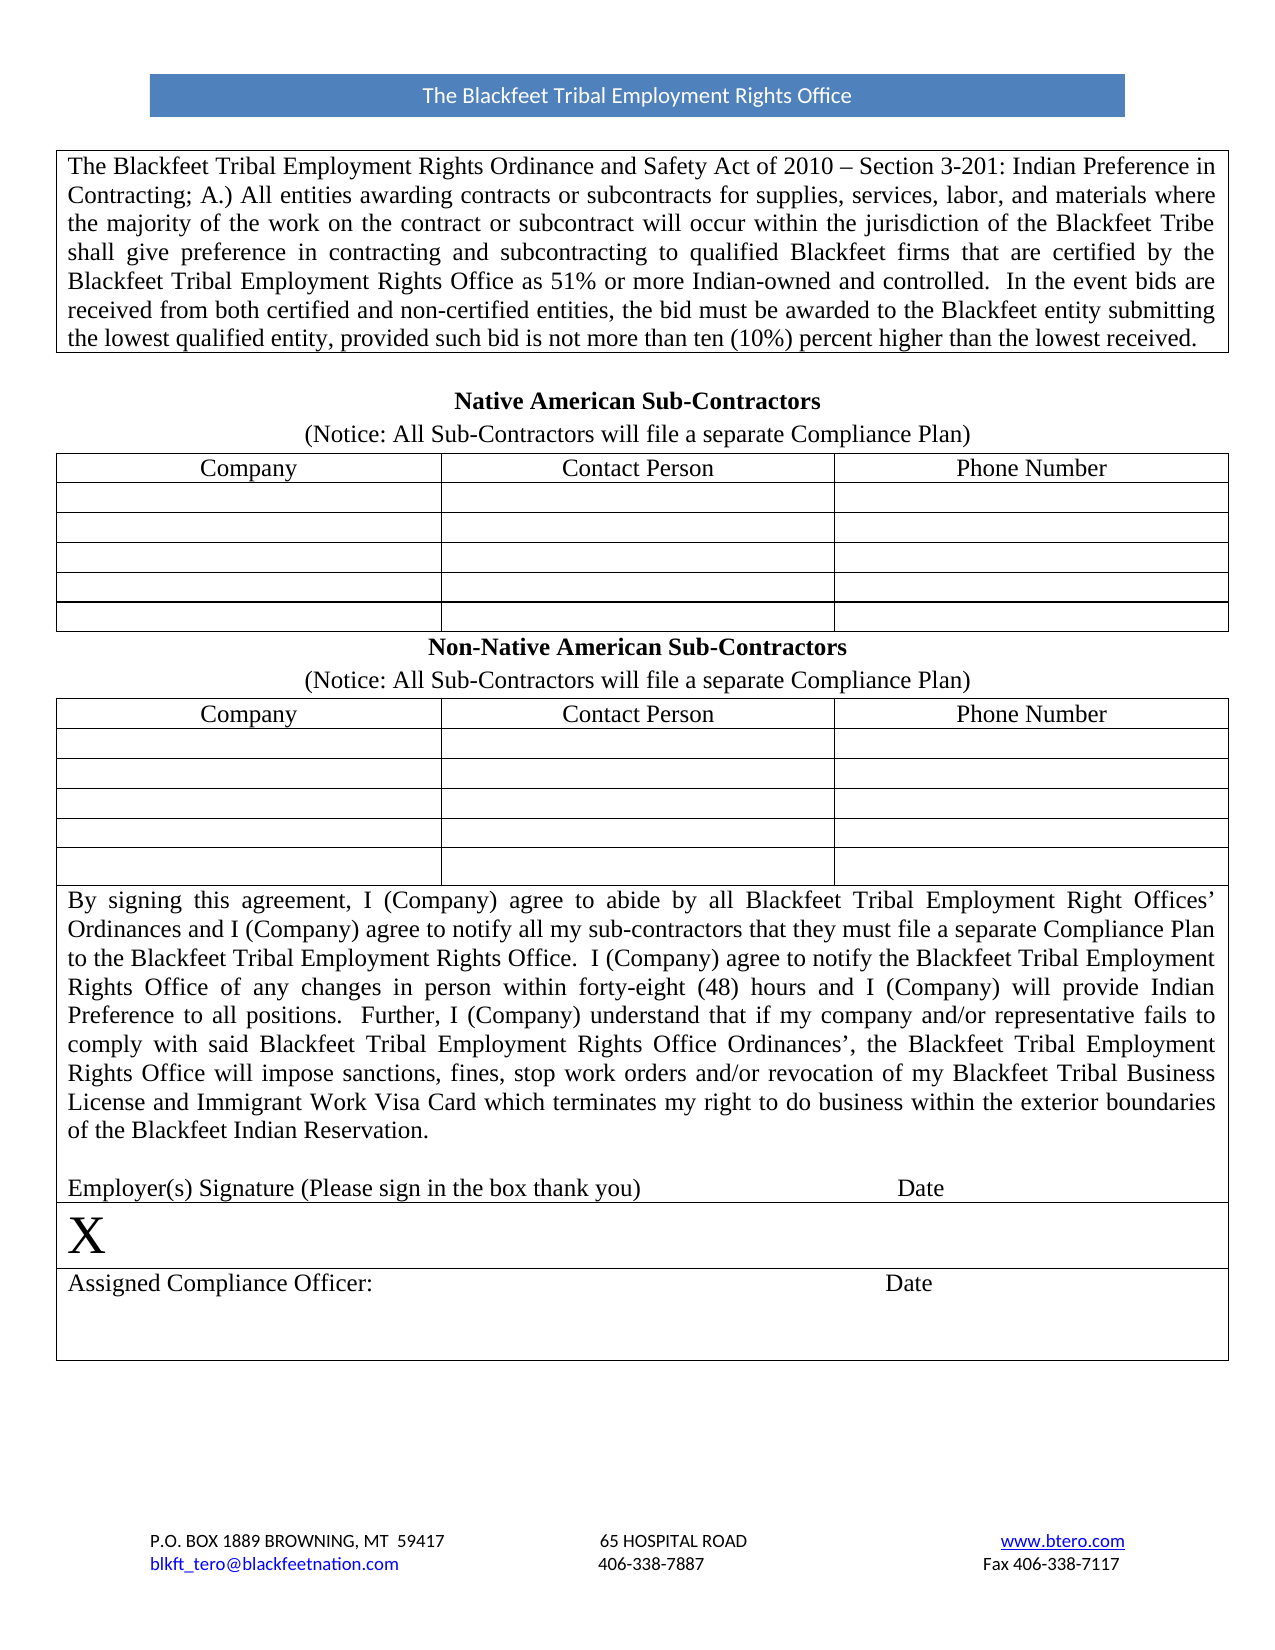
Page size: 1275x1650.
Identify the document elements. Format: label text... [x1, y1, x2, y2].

table_header Company [57, 454, 441, 482]
table_header Phone Number [835, 454, 1228, 482]
table_cell [442, 513, 834, 542]
table_cell [442, 603, 834, 631]
table_cell [835, 543, 1228, 572]
table_cell [442, 789, 834, 817]
table_cell [57, 513, 441, 542]
table_header Contact Person [442, 454, 834, 482]
table_cell [442, 729, 834, 758]
table_cell [57, 848, 441, 884]
table_cell [835, 573, 1228, 601]
table_cell Assigned Compliance Officer: Date [57, 1269, 1228, 1360]
table_cell [57, 573, 441, 601]
table_cell [57, 543, 441, 572]
table_cell [442, 819, 834, 847]
table_cell [835, 789, 1228, 817]
table_cell [57, 729, 441, 758]
table_cell [442, 483, 834, 512]
table_cell [442, 543, 834, 572]
table_header The Blackfeet Tribal Employment Rights Ordinance and Safety Act of 2010 – Section 3-201: Indian Preference in Contracting; A.) All entities awarding contracts or subcontracts for supplies, services, labor, and materials where the majority of the work on the contract or subcontract will occur within the jurisdiction of the Blackfeet Tribe shall give preference in contracting and subcontracting to qualified Blackfeet firms that are certified by the Blackfeet Tribal Employment Rights Office as 51% or more Indian-owned and controlled. In the event bids are received from both certified and non-certified entities, the bid must be awarded to the Blackfeet entity submitting the lowest qualified entity, provided such bid is not more than ten (10%) percent higher than the lowest received. [57, 151, 1228, 352]
table_cell X [57, 1203, 1228, 1267]
table_cell [835, 729, 1228, 758]
table_cell By signing this agreement, I (Company) agree to abide by all Blackfeet Tribal Employment Right Offices’ Ordinances and I (Company) agree to notify all my sub-contractors that they must file a separate Compliance Plan to the Blackfeet Tribal Employment Rights Office. I (Company) agree to notify the Blackfeet Tribal Employment Rights Office of any changes in person within forty-eight (48) hours and I (Company) will provide Indian Preference to all positions. Further, I (Company) understand that if my company and/or representative fails to comply with said Blackfeet Tribal Employment Rights Office Ordinances’, the Blackfeet Tribal Employment Rights Office will impose sanctions, fines, stop work orders and/or revocation of my Blackfeet Tribal Business License and Immigrant Work Visa Card which terminates my right to do business within the exterior boundaries of the Blackfeet Indian Reservation. Employer(s) Signature (Please sign in the box thank you) Date [57, 886, 1228, 1202]
table_cell [442, 759, 834, 788]
table_cell [57, 603, 441, 631]
table_cell [835, 848, 1228, 884]
text Non-Native American Sub-Contractors [150, 632, 1125, 661]
table_cell [57, 759, 441, 788]
table_header Phone Number [835, 699, 1228, 728]
table_cell [835, 513, 1228, 542]
table_cell [835, 483, 1228, 512]
text (Notice: All Sub-Contractors will file a separate Compliance Plan) [150, 419, 1125, 448]
text Native American Sub-Contractors [150, 386, 1125, 415]
table_cell [57, 483, 441, 512]
table_cell [835, 603, 1228, 631]
text (Notice: All Sub-Contractors will file a separate Compliance Plan) [150, 665, 1125, 694]
table_cell [57, 789, 441, 817]
table_header Contact Person [442, 699, 834, 728]
table_cell [442, 848, 834, 884]
table_cell [835, 759, 1228, 788]
table_header Company [57, 699, 441, 728]
table_cell [442, 573, 834, 601]
table_cell [835, 819, 1228, 847]
table_cell [57, 819, 441, 847]
